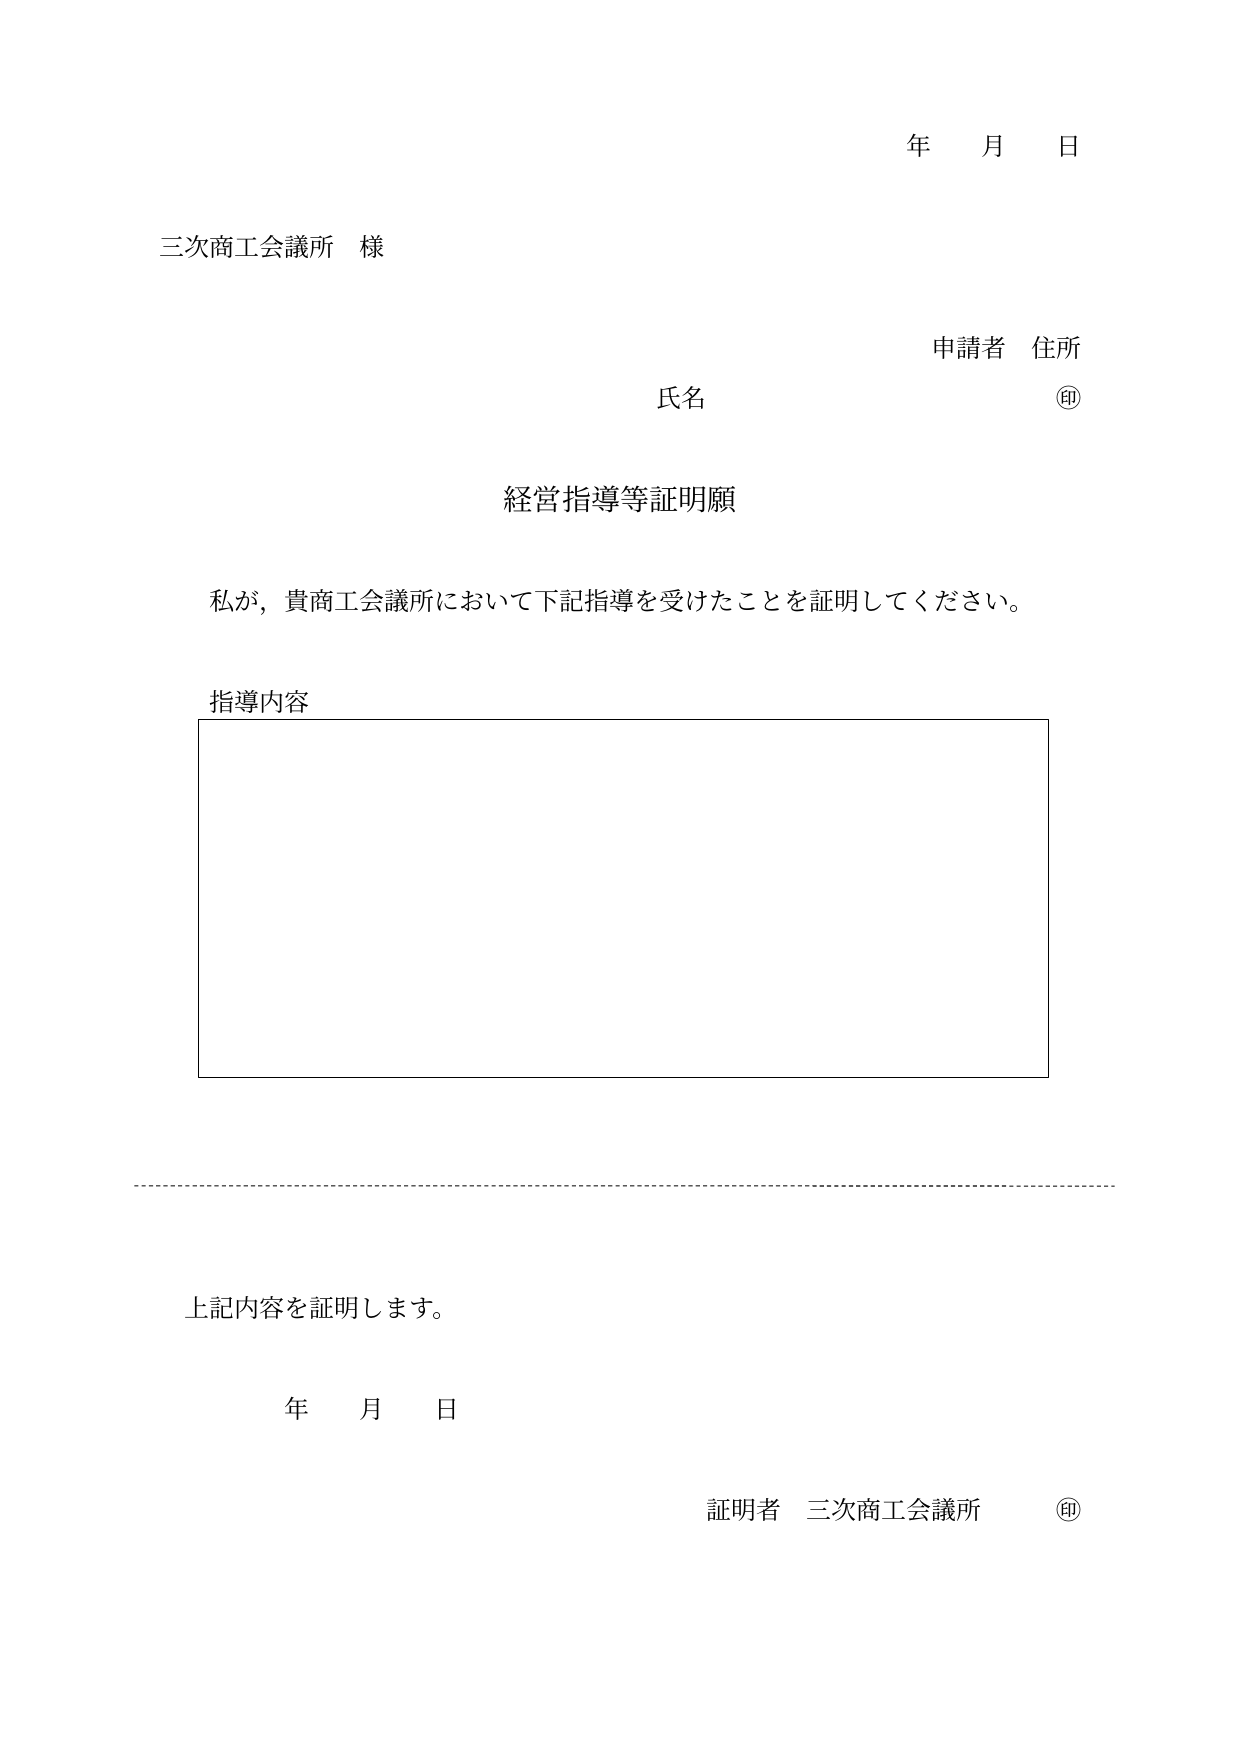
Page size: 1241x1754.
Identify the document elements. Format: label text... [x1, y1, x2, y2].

text 証明者 三次商工会議所 ㊞ [159, 1483, 1081, 1534]
text 経営指導等証明願 [159, 473, 1081, 523]
text 三次商工会議所 様 [159, 220, 1081, 271]
text 指導内容 [159, 675, 1081, 725]
text 上記内容を証明します。 [159, 1281, 1081, 1332]
text 私が，貴商工会議所において下記指導を受けたことを証明してください。 [184, 574, 1081, 624]
text 年 月 日 [159, 119, 1081, 170]
text 申請者 住所 [159, 321, 1081, 372]
text 年 月 日 [159, 1382, 1081, 1433]
text 氏名 ㊞ [159, 372, 1081, 422]
